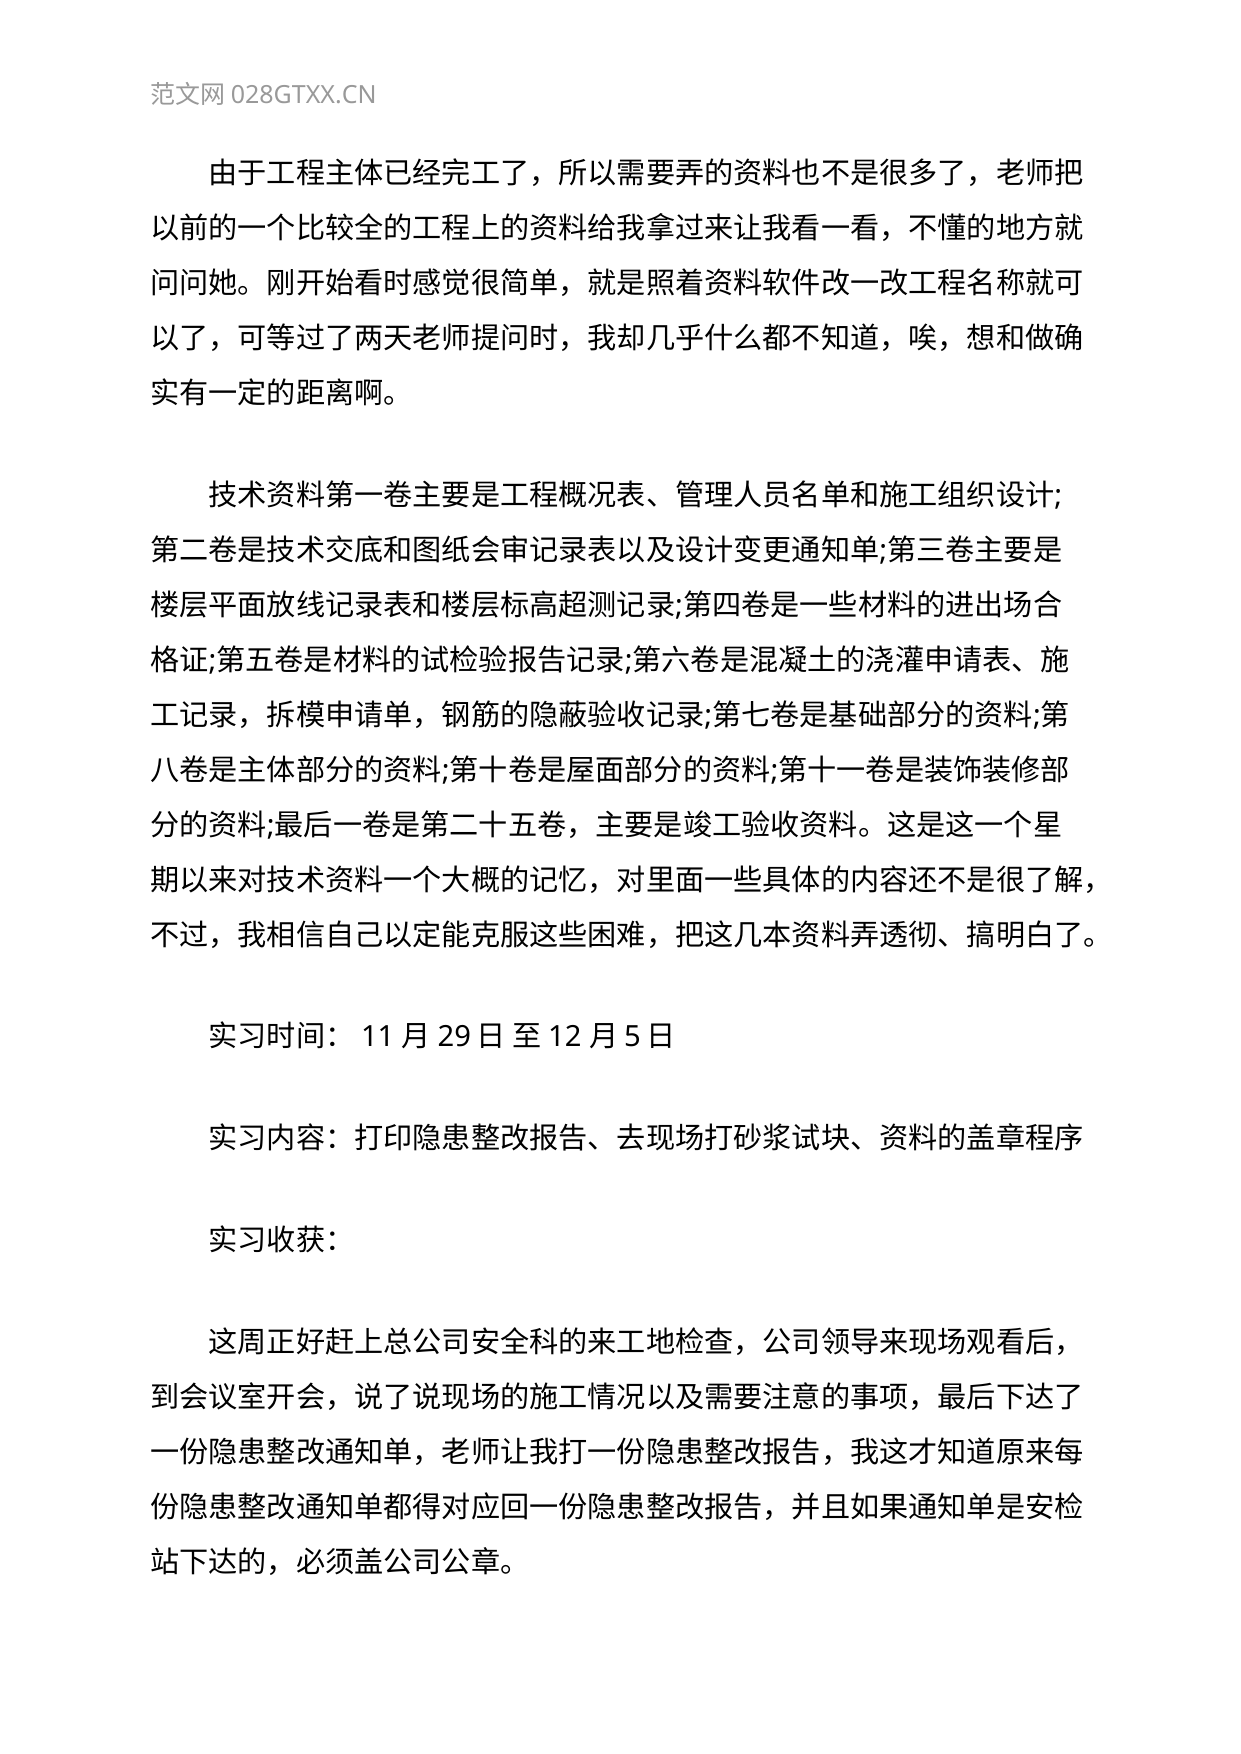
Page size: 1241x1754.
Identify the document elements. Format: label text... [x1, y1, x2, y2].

text 技术资料第一卷主要是工程概况表、管理人员名单和施工组织设计;第二卷是技术交底和图纸会审记录表以及设计变更通知单;第三卷主要是楼层平面放线记录表和楼层标高超测记录;第四卷是一些材料的进出场合格证;第五卷是材料的试检验报告记录;第六卷是混凝土的浇灌申请表、施工记录，拆模申请单，钢筋的隐蔽验收记录;第七卷是基础部分的资料;第八卷是主体部分的资料;第十卷是屋面部分的资料;第十一卷是装饰装修部分的资料;最后一卷是第二十五卷，主要是竣工验收资料。这是这一个星期以来对技术资料一个大概的记忆，对里面一些具体的内容还不是很了解，不过，我相信自己以定能克服这些困难，把这几本资料弄透彻、搞明白了。 [150, 471, 1090, 953]
text 实习内容：打印隐患整改报告、去现场打砂浆试块、资料的盖章程序 [150, 1115, 1090, 1157]
text 实习收获： [150, 1217, 1090, 1259]
text 由于工程主体已经完工了，所以需要弄的资料也不是很多了，老师把以前的一个比较全的工程上的资料给我拿过来让我看一看，不懂的地方就问问她。刚开始看时感觉很简单，就是照着资料软件改一改工程名称就可以了，可等过了两天老师提问时，我却几乎什么都不知道，唉，想和做确实有一定的距离啊。 [150, 150, 1090, 412]
text 这周正好赶上总公司安全科的来工地检查，公司领导来现场观看后，到会议室开会，说了说现场的施工情况以及需要注意的事项，最后下达了一份隐患整改通知单，老师让我打一份隐患整改报告，我这才知道原来每份隐患整改通知单都得对应回一份隐患整改报告，并且如果通知单是安检站下达的，必须盖公司公章。 [150, 1318, 1090, 1580]
text 实习时间： 11 月 29日 至 12 月5日 [150, 1013, 1090, 1055]
